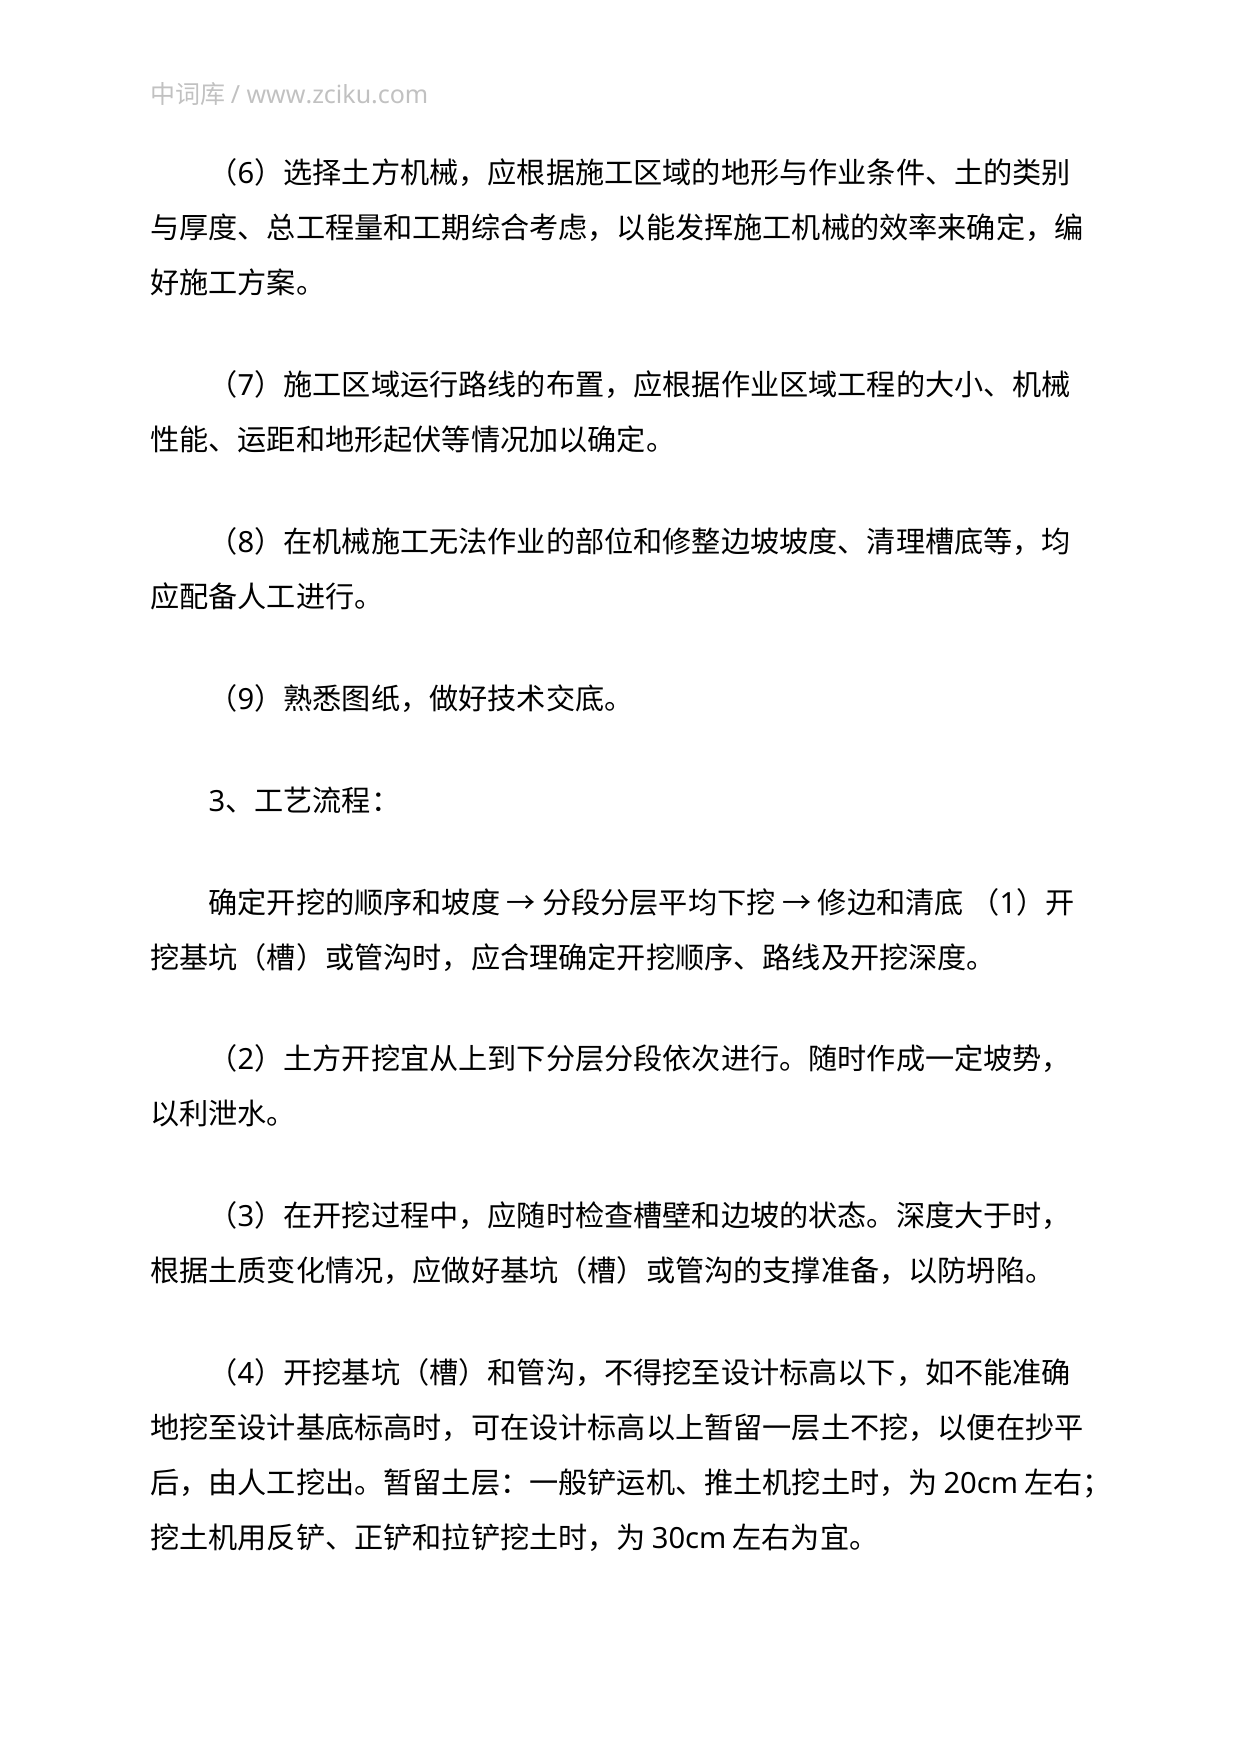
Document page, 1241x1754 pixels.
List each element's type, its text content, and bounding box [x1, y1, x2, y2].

text （7）施工区域运行路线的布置，应根据作业区域工程的大小、机械性能、运距和地形起伏等情况加以确定。 [150, 362, 1090, 459]
text 3、工艺流程： [150, 777, 1090, 819]
text 确定开挖的顺序和坡度 → 分段分层平均下挖 → 修边和清底 （1）开挖基坑（槽）或管沟时，应合理确定开挖顺序、路线及开挖深度。 [150, 879, 1090, 976]
text （8）在机械施工无法作业的部位和修整边坡坡度、清理槽底等，均应配备人工进行。 [150, 518, 1090, 616]
text （2）土方开挖宜从上到下分层分段依次进行。随时作成一定坡势，以利泄水。 [150, 1036, 1090, 1133]
text （6）选择土方机械，应根据施工区域的地形与作业条件、土的类别与厚度、总工程量和工期综合考虑，以能发挥施工机械的效率来确定，编好施工方案。 [150, 150, 1090, 302]
text （4）开挖基坑（槽）和管沟，不得挖至设计标高以下，如不能准确地挖至设计基底标高时，可在设计标高以上暂留一层土不挖，以便在抄平后，由人工挖出。暂留土层：一般铲运机、推土机挖土时，为20cm左右；挖土机用反铲、正铲和拉铲挖土时，为30cm左右为宜。 [150, 1349, 1090, 1557]
text （9）熟悉图纸，做好技术交底。 [150, 675, 1090, 718]
text （3）在开挖过程中，应随时检查槽壁和边坡的状态。深度大于时，根据土质变化情况，应做好基坑（槽）或管沟的支撑准备，以防坍陷。 [150, 1193, 1090, 1290]
